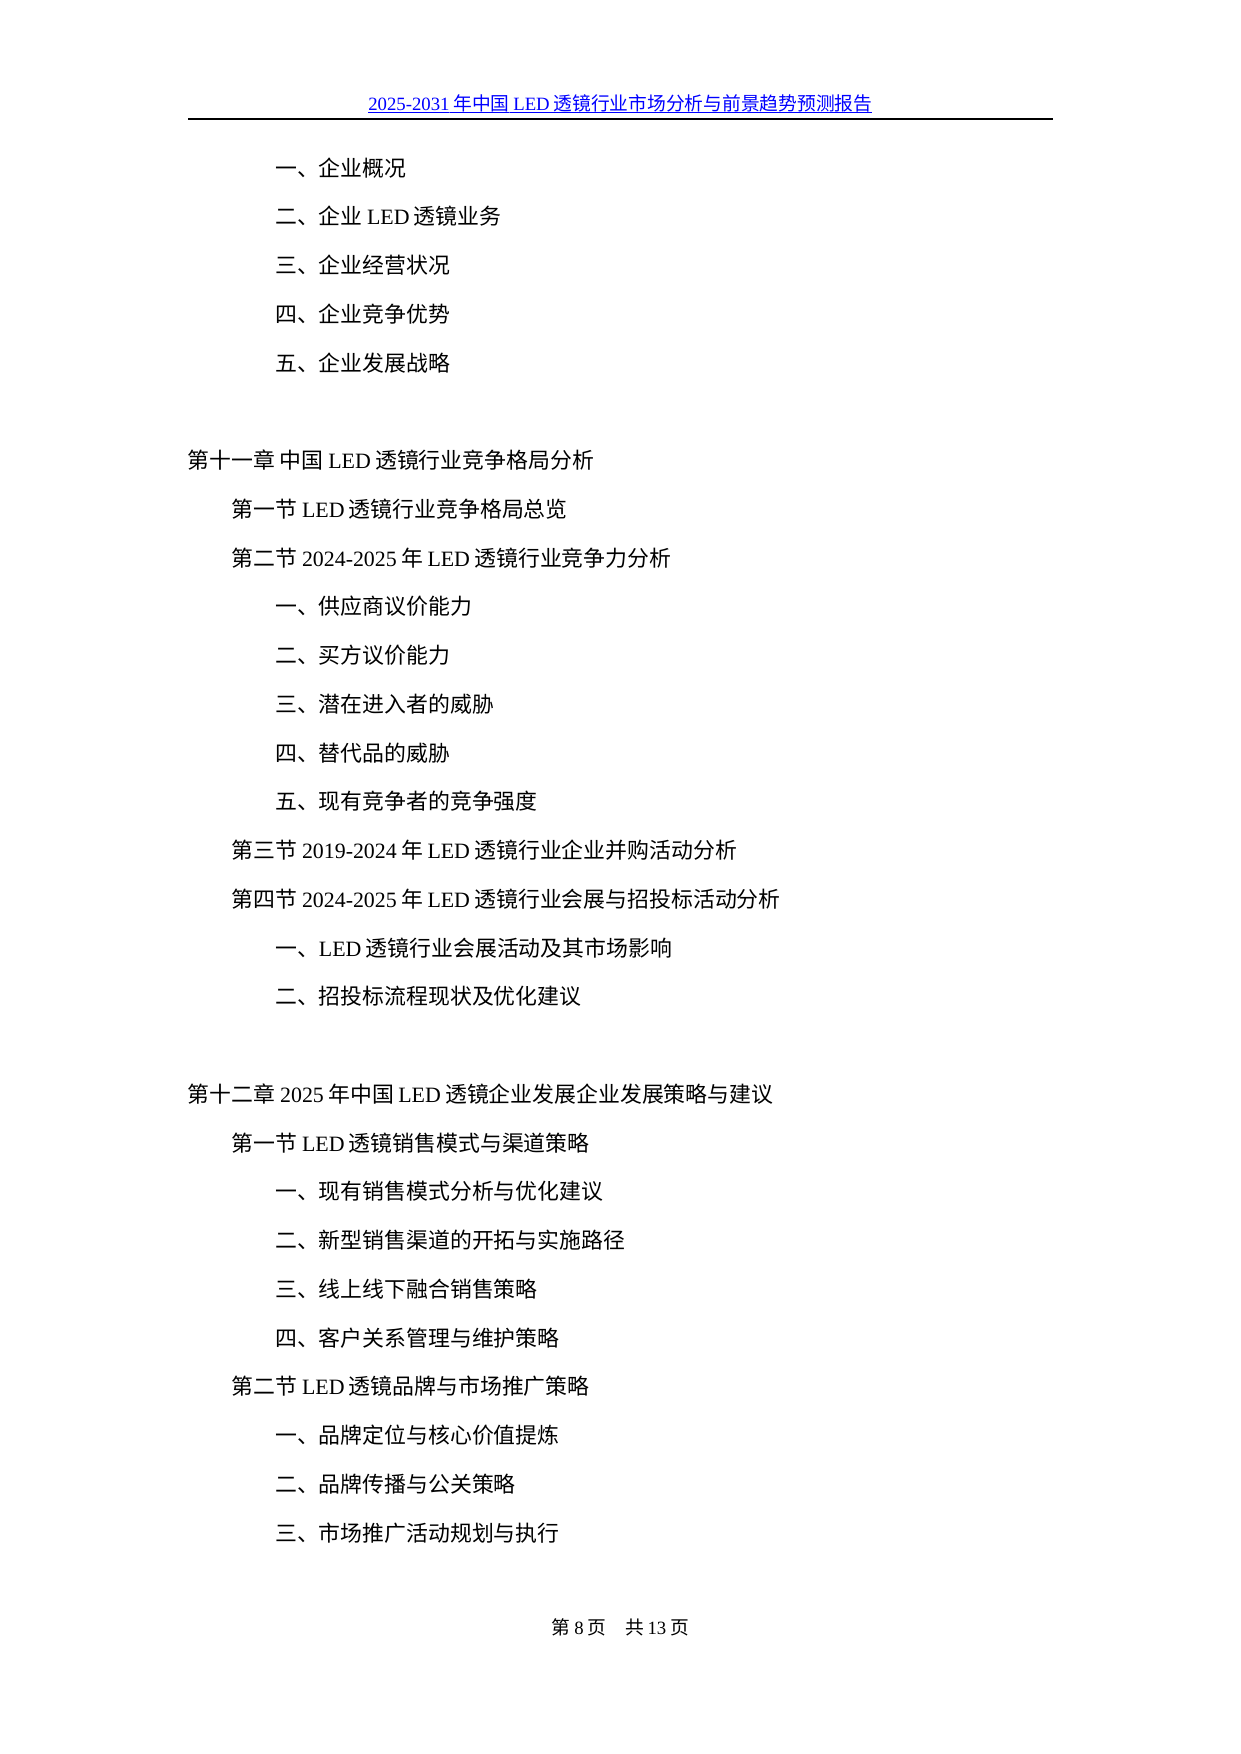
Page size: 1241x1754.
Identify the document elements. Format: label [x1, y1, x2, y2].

text [187, 150, 1053, 1548]
